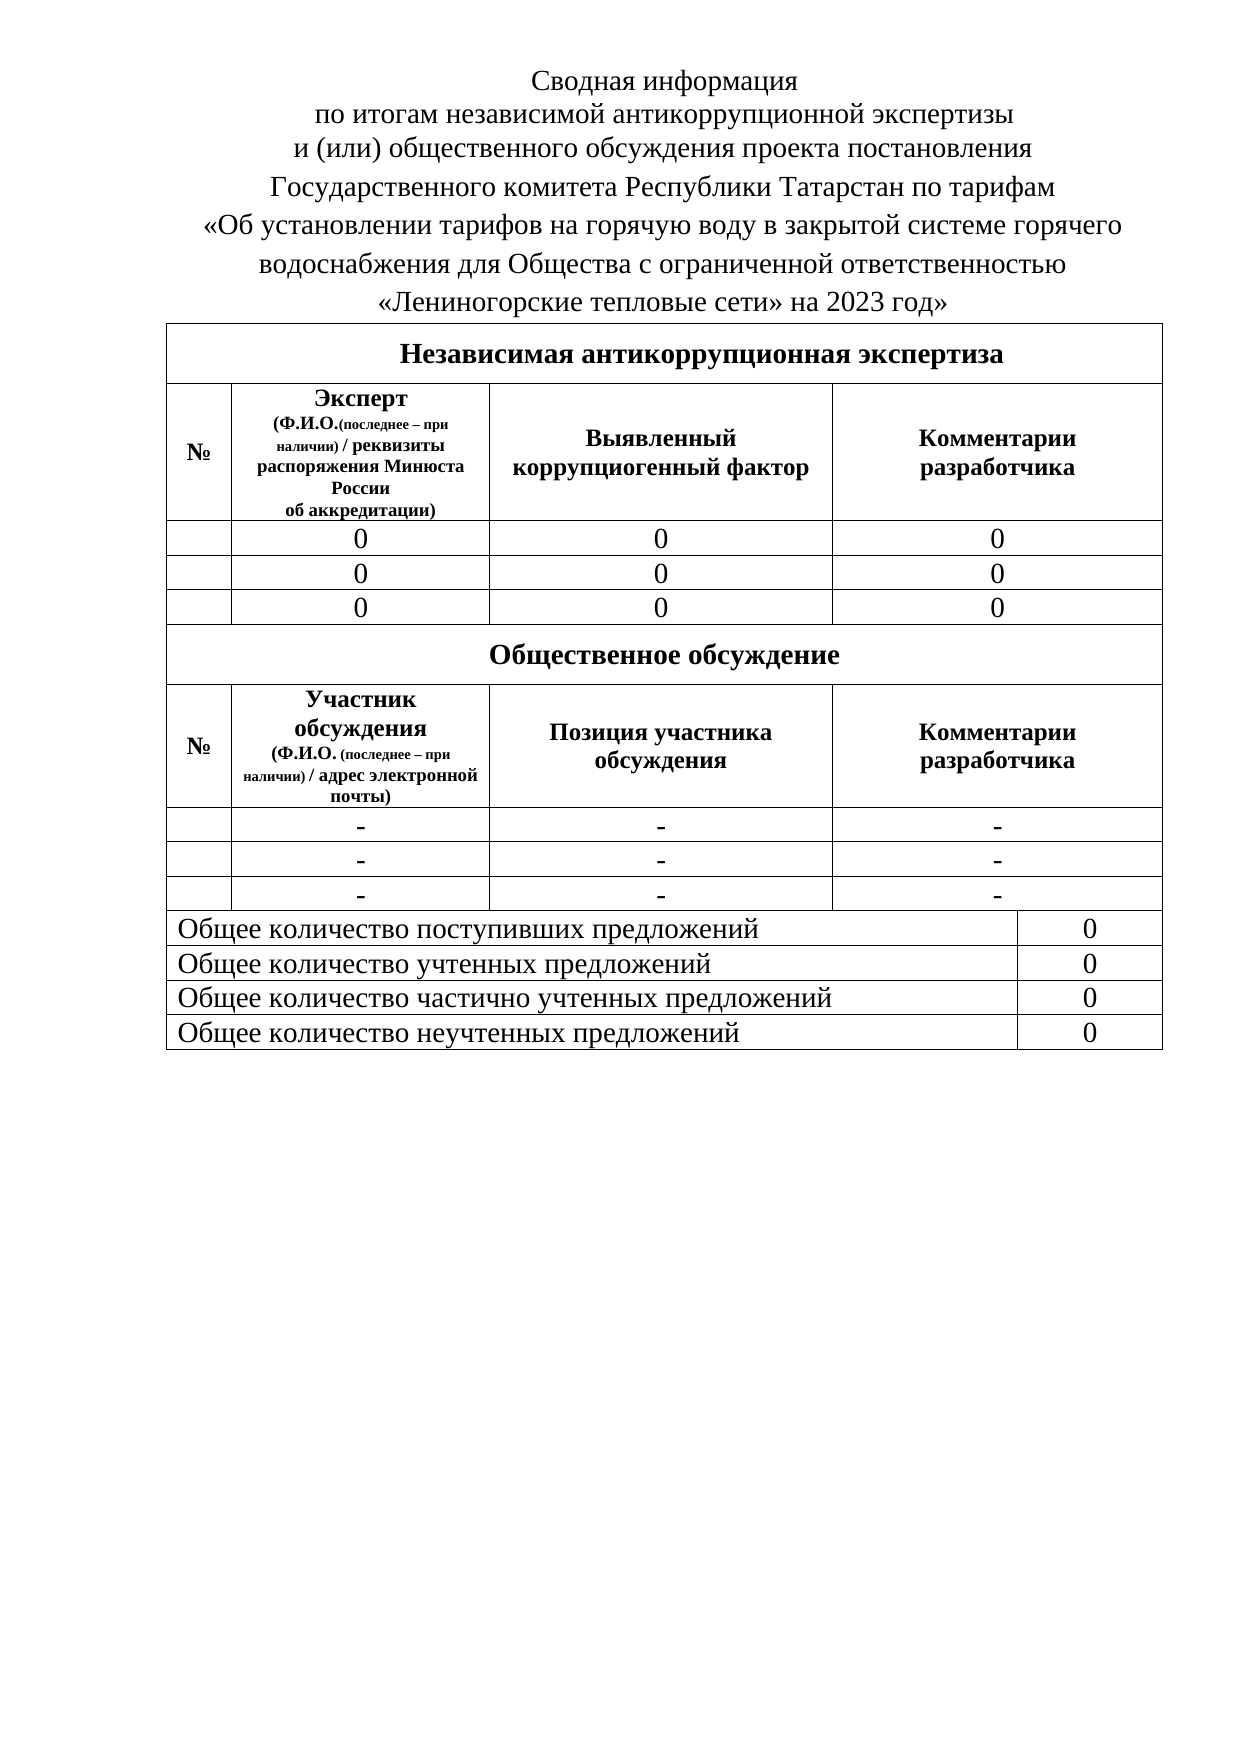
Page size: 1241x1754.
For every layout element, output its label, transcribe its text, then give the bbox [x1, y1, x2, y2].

table_cell № [167, 384, 231, 520]
table_cell 0 [833, 556, 1162, 589]
table_cell [167, 590, 231, 624]
table_cell - [490, 842, 832, 876]
table_cell 0 [232, 556, 489, 589]
table_cell [167, 808, 231, 841]
table_cell 0 [833, 590, 1162, 624]
table_cell Участник обсуждения (Ф.И.О. (последнее – при наличии) / адрес электронной почты) [232, 685, 489, 807]
table_cell [167, 521, 231, 555]
table_cell [167, 877, 231, 910]
text и (или) общественного обсуждения проекта постановления Государственного комитета Республики Татарстан по тарифам [177, 130, 1148, 202]
table_cell 0 [232, 590, 489, 624]
table_cell - [490, 877, 832, 910]
table_cell - [232, 842, 489, 876]
text по итогам независимой антикоррупционной экспертизы [177, 97, 1152, 130]
table_cell 0 [490, 590, 832, 624]
table_cell [167, 556, 231, 589]
table_cell 0 [490, 556, 832, 589]
table_cell 0 [490, 521, 832, 555]
table_cell Выявленный коррупциогенный фактор [490, 384, 832, 520]
table_cell Комментарии разработчика [833, 384, 1162, 520]
table_cell № [167, 685, 231, 807]
table_cell Комментарии разработчика [833, 685, 1162, 807]
table_cell 0 [833, 521, 1162, 555]
table_cell Позиция участника обсуждения [490, 685, 832, 807]
table_cell 0 [1018, 946, 1162, 979]
table_cell Общее количество частично учтенных предложений [167, 981, 1017, 1014]
table_cell - [232, 877, 489, 910]
table_cell Общее количество неучтенных предложений [167, 1015, 1017, 1049]
table_cell 0 [1018, 981, 1162, 1014]
table_header Независимая антикоррупционная экспертиза [167, 324, 1162, 382]
table_cell - [833, 877, 1162, 910]
table_cell Общественное обсуждение [167, 625, 1162, 683]
text Сводная информация [177, 63, 1152, 97]
table_cell Общее количество поступивших предложений [167, 911, 1017, 945]
table_cell 0 [1018, 911, 1162, 945]
table_cell Эксперт (Ф.И.О.(последнее – при наличии) / реквизиты распоряжения Минюста России об аккредитации) [232, 384, 489, 520]
table_cell 0 [232, 521, 489, 555]
table_cell Общее количество учтенных предложений [167, 946, 1017, 979]
table_cell - [232, 808, 489, 841]
table_cell - [490, 808, 832, 841]
text «Об установлении тарифов на горячую воду в закрытой системе горячего водоснабжения для Общества с ограниченной ответственностью «Лениногорские тепловые сети» на 2023 год» [177, 207, 1148, 318]
table_cell - [833, 842, 1162, 876]
table_cell 0 [1018, 1015, 1162, 1049]
table_cell - [833, 808, 1162, 841]
table_cell [167, 842, 231, 876]
